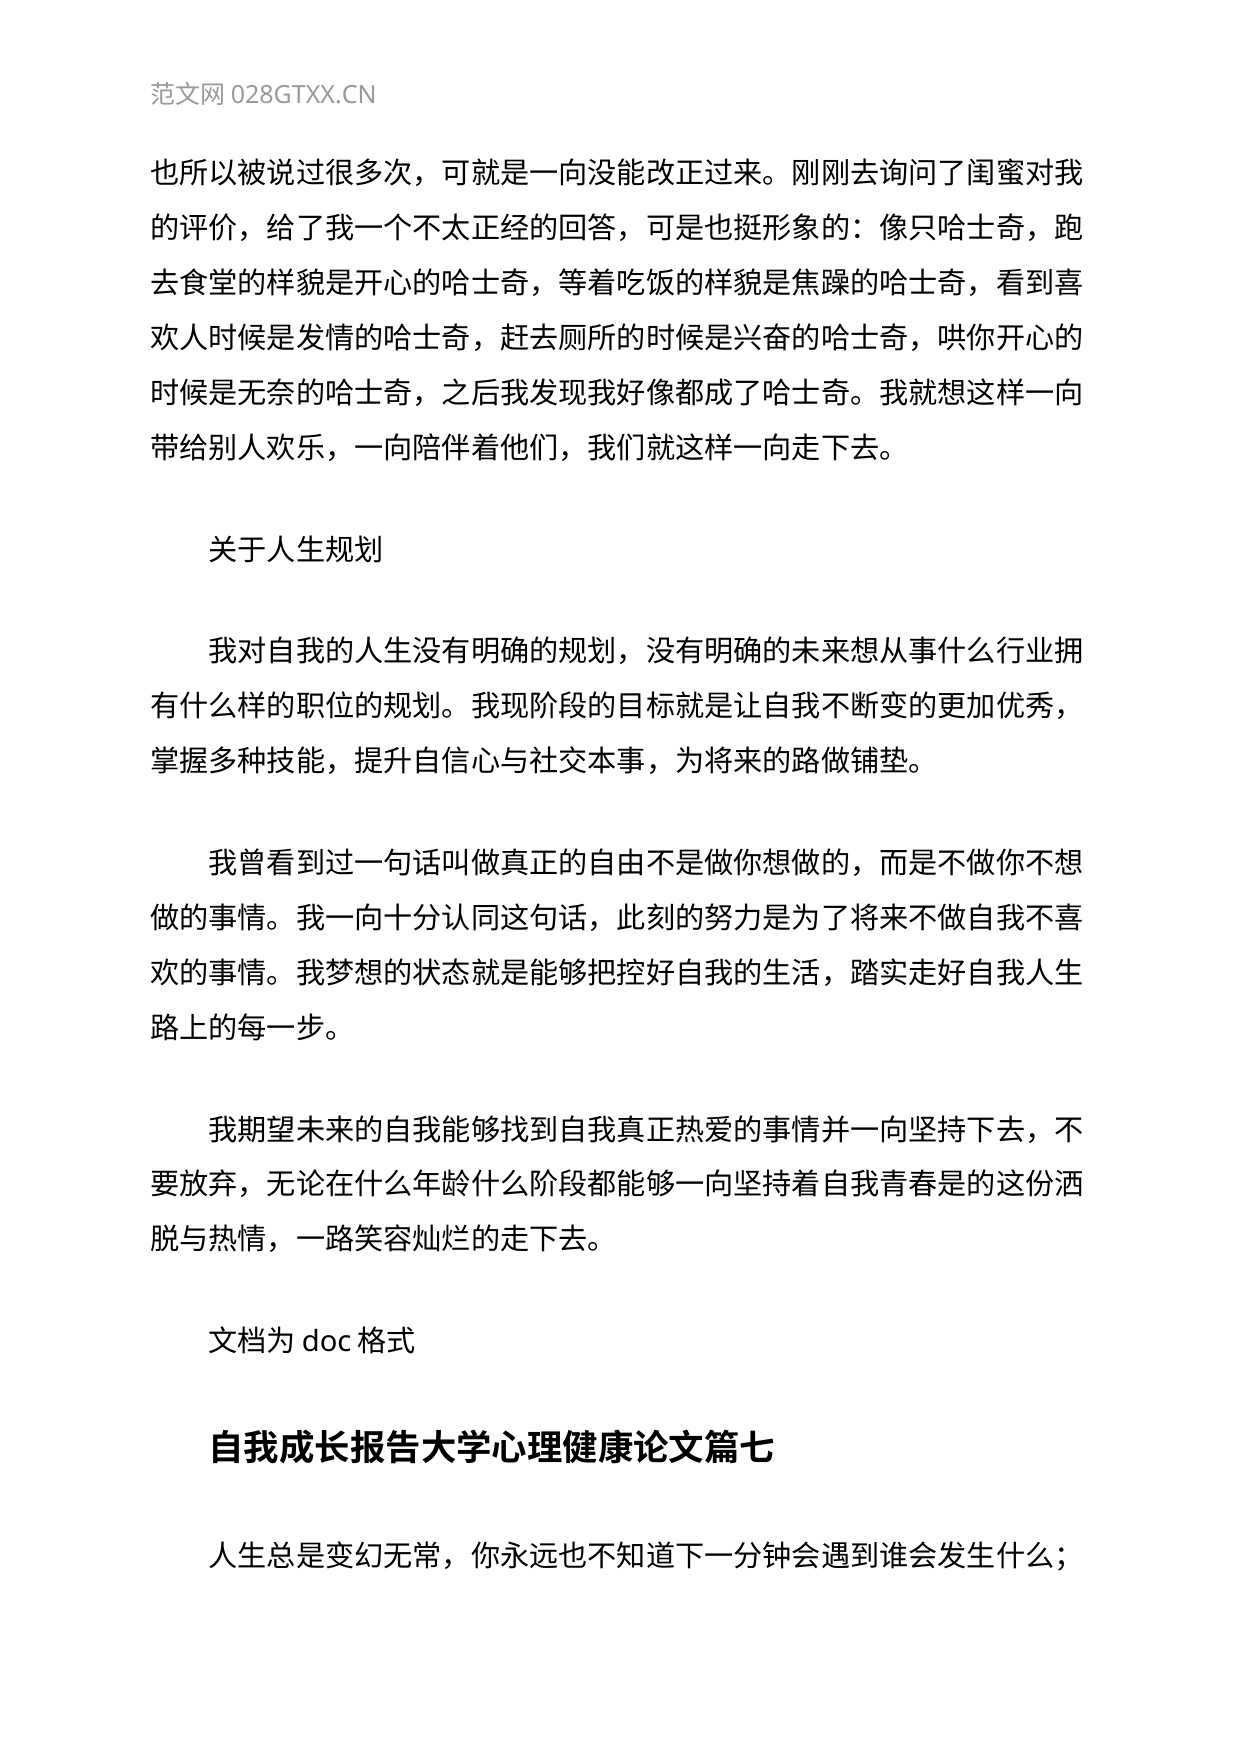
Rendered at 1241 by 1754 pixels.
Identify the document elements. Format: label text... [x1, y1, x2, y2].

text 关于人生规划 [150, 526, 1090, 568]
text 我对自我的人生没有明确的规划，没有明确的未来想从事什么行业拥有什么样的职位的规划。我现阶段的目标就是让自我不断变的更加优秀，掌握多种技能，提升自信心与社交本事，为将来的路做铺垫。 [150, 628, 1090, 780]
text 自我成长报告大学心理健康论文篇七 [150, 1419, 1090, 1471]
text 我期望未来的自我能够找到自我真正热爱的事情并一向坚持下去，不要放弃，无论在什么年龄什么阶段都能够一向坚持着自我青春是的这份洒脱与热情，一路笑容灿烂的走下去。 [150, 1106, 1090, 1258]
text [150, 1533, 1090, 1575]
text 我曾看到过一句话叫做真正的自由不是做你想做的，而是不做你不想做的事情。我一向十分认同这句话，此刻的努力是为了将来不做自我不喜欢的事情。我梦想的状态就是能够把控好自我的生活，踏实走好自我人生路上的每一步。 [150, 839, 1090, 1047]
text 文档为doc格式 [150, 1318, 1090, 1360]
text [150, 150, 1090, 467]
